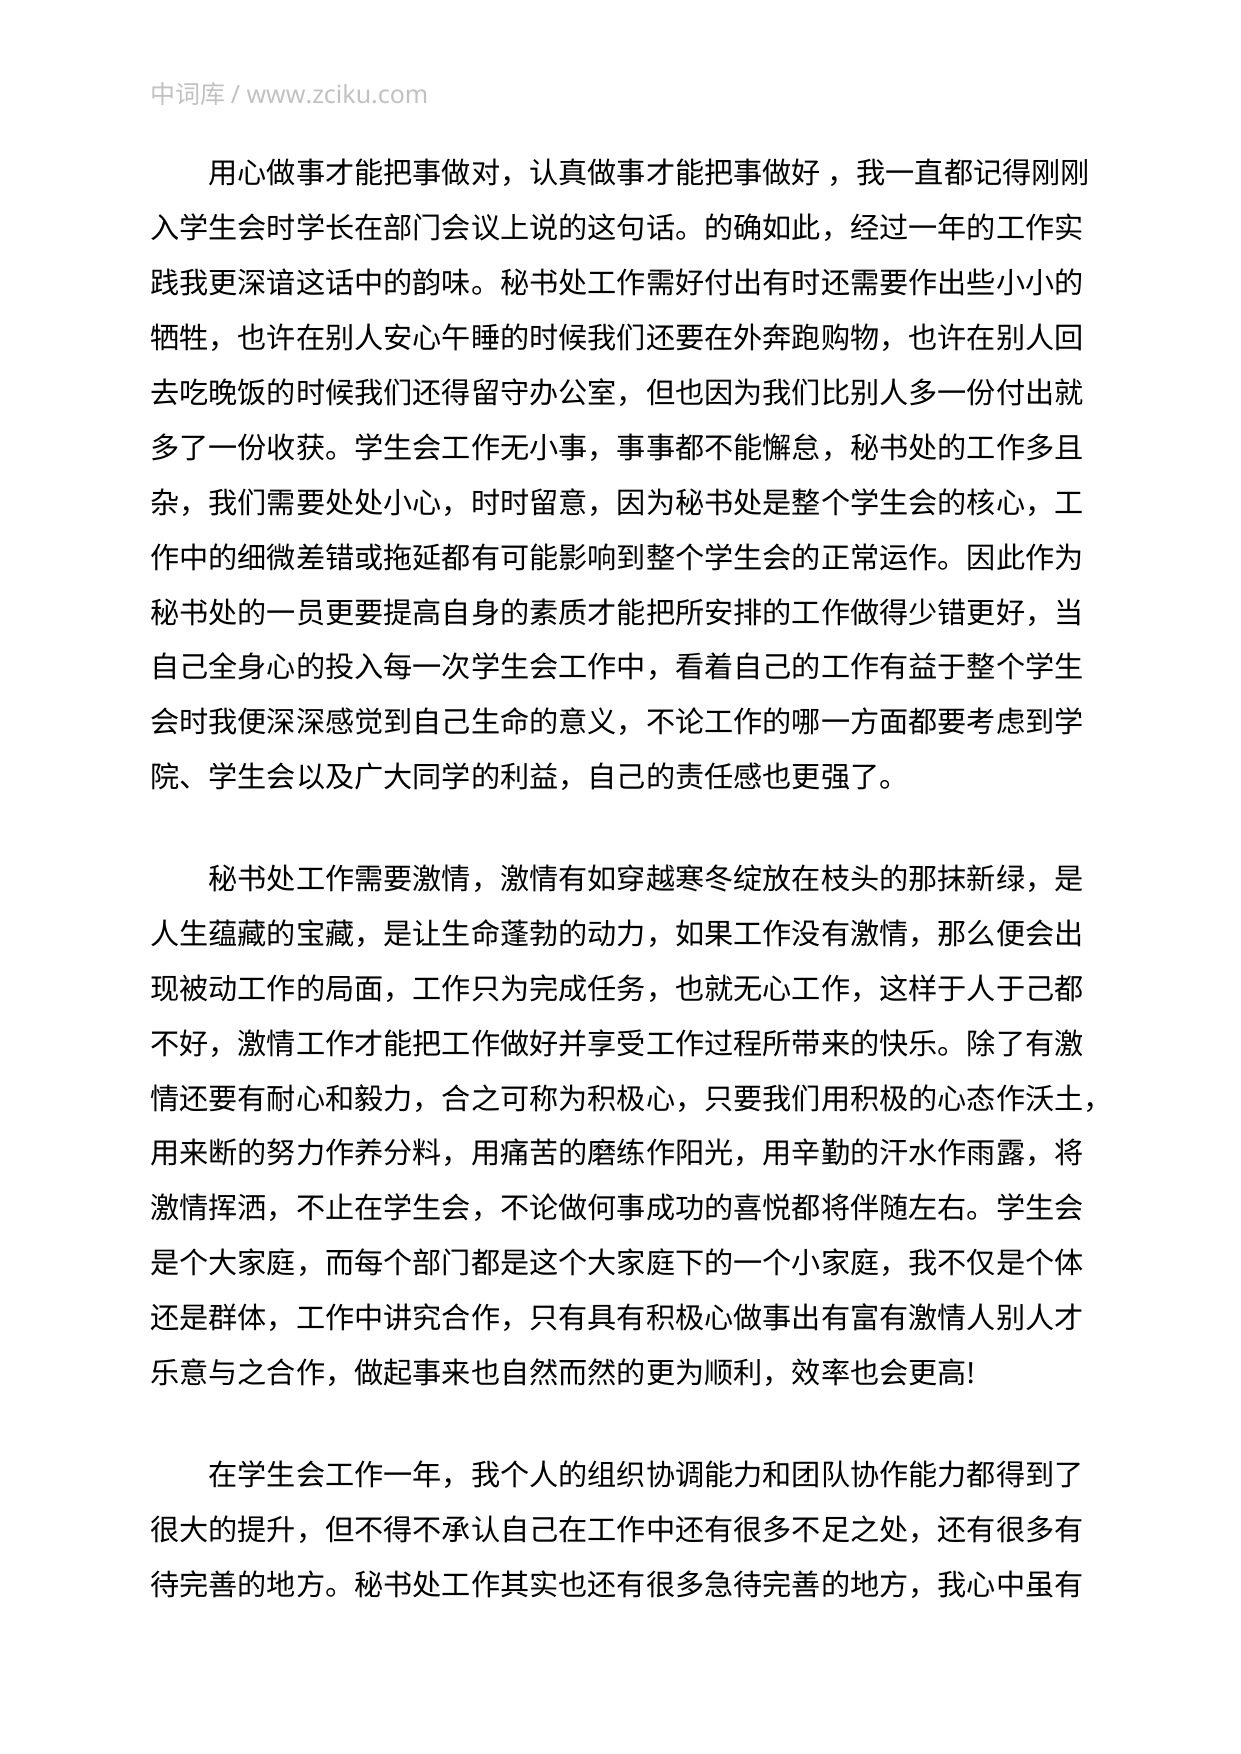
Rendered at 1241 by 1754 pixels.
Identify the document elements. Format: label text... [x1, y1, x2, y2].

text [150, 1452, 1090, 1604]
text 用心做事才能把事做对，认真做事才能把事做好 ，我一直都记得刚刚入学生会时学长在部门会议上说的这句话。的确如此，经过一年的工作实践我更深谙这话中的韵味。秘书处工作需好付出有时还需要作出些小小的牺牲，也许在别人安心午睡的时候我们还要在外奔跑购物，也许在别人回去吃晚饭的时候我们还得留守办公室，但也因为我们比别人多一份付出就多了一份收获。学生会工作无小事，事事都不能懈怠，秘书处的工作多且杂，我们需要处处小心，时时留意，因为秘书处是整个学生会的核心，工作中的细微差错或拖延都有可能影响到整个学生会的正常运作。因此作为秘书处的一员更要提高自身的素质才能把所安排的工作做得少错更好，当自己全身心的投入每一次学生会工作中，看着自己的工作有益于整个学生会时我便深深感觉到自己生命的意义，不论工作的哪一方面都要考虑到学院、学生会以及广大同学的利益，自己的责任感也更强了。 [150, 150, 1090, 796]
text 秘书处工作需要激情，激情有如穿越寒冬绽放在枝头的那抹新绿，是人生蕴藏的宝藏，是让生命蓬勃的动力，如果工作没有激情，那么便会出现被动工作的局面，工作只为完成任务，也就无心工作，这样于人于己都不好，激情工作才能把工作做好并享受工作过程所带来的快乐。除了有激情还要有耐心和毅力，合之可称为积极心，只要我们用积极的心态作沃土，用来断的努力作养分料，用痛苦的磨练作阳光，用辛勤的汗水作雨露，将激情挥洒，不止在学生会，不论做何事成功的喜悦都将伴随左右。学生会是个大家庭，而每个部门都是这个大家庭下的一个小家庭，我不仅是个体还是群体，工作中讲究合作，只有具有积极心做事出有富有激情人别人才乐意与之合作，做起事来也自然而然的更为顺利，效率也会更高! [150, 856, 1090, 1392]
